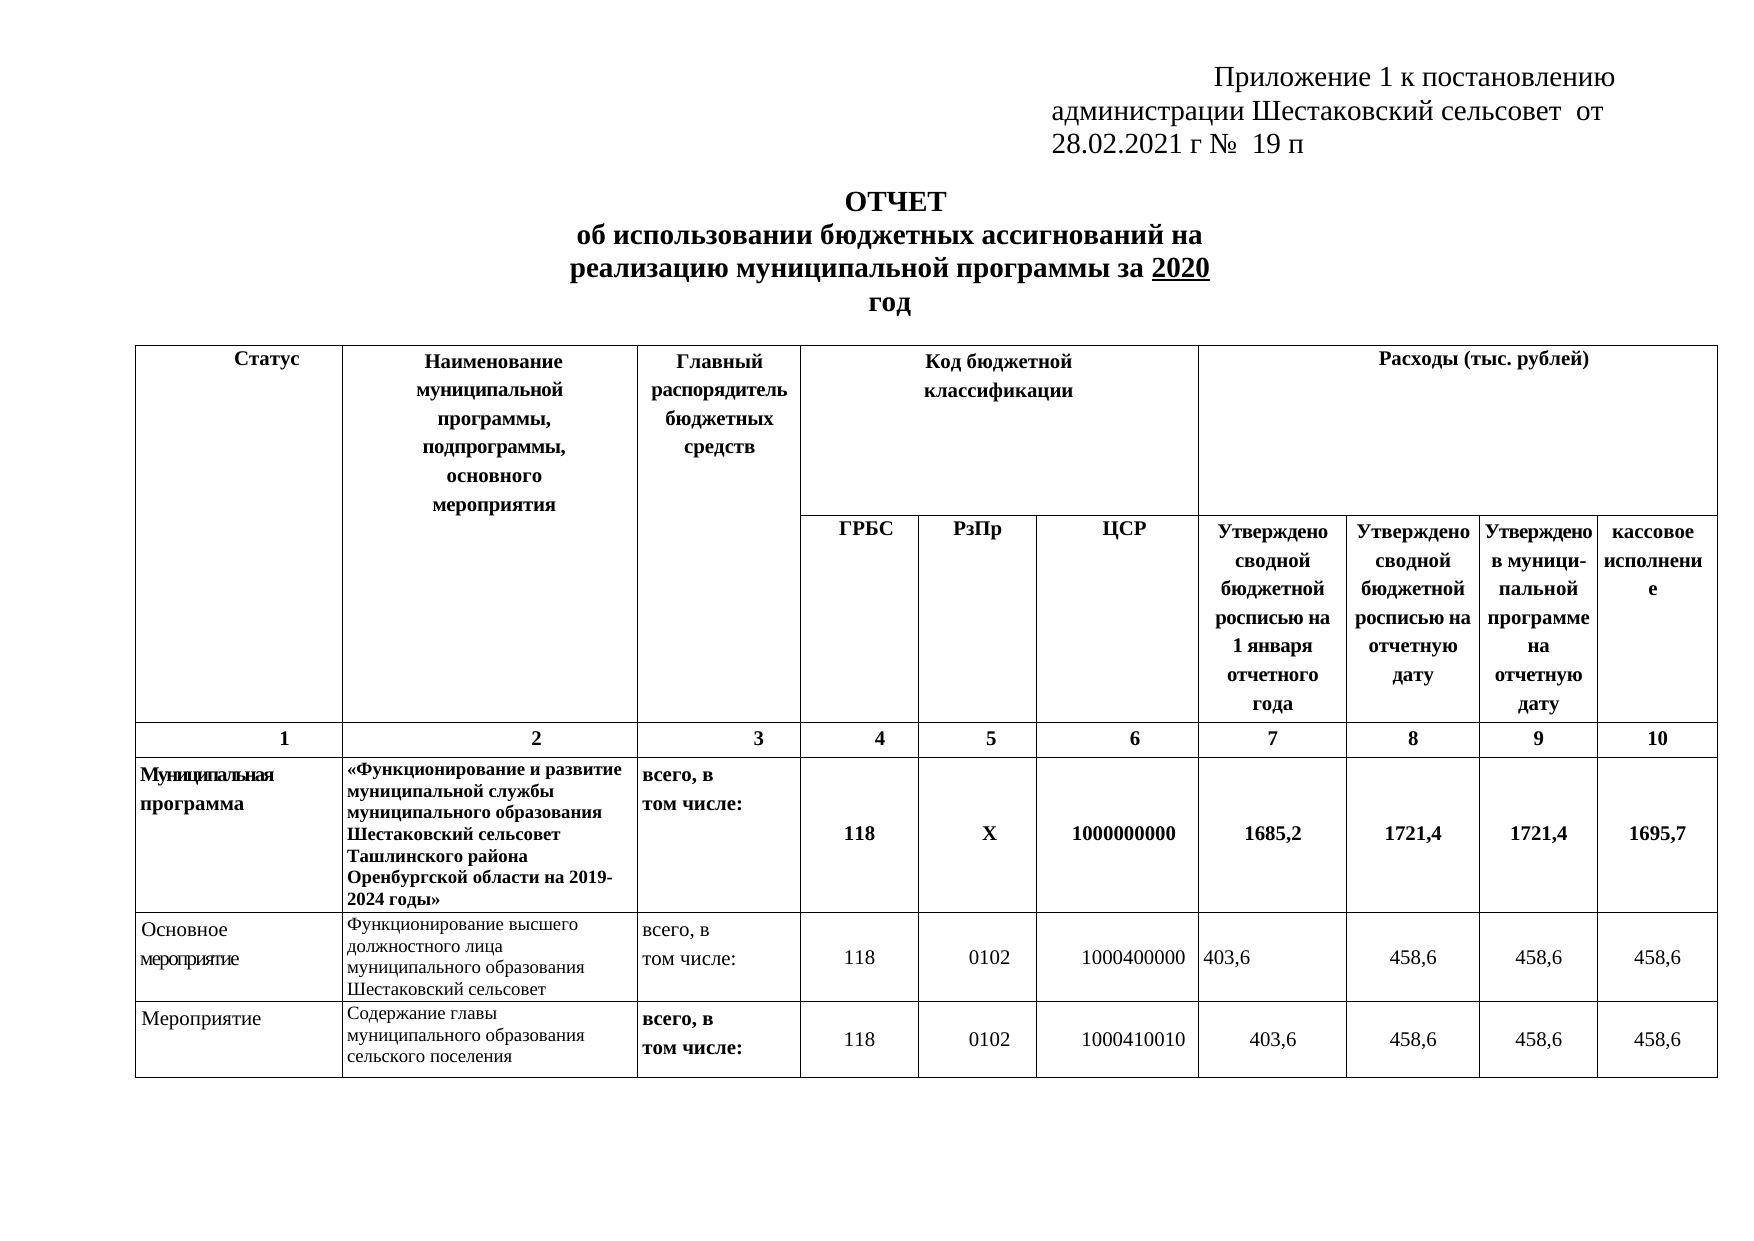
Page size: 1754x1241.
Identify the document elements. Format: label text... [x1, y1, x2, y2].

table_cell «Функционирование и развитие муниципальной службы муниципального образования Шестаковский сельсовет Ташлинского района Оренбургской области на 2019-2024 годы» [343, 758, 637, 912]
table_cell РзПр [919, 516, 1036, 722]
table_header Код бюджетной классификации [801, 346, 1198, 515]
text об использовании бюджетных ассигнований на реализацию муниципальной программы за 2020 год [546, 217, 1233, 318]
table_cell 458,6 [1347, 913, 1479, 1001]
table_cell 7 [1199, 723, 1346, 757]
table_cell всего, в том числе: [638, 1002, 800, 1077]
table_cell 0102 [919, 913, 1036, 1001]
table_cell 1721,4 [1347, 758, 1479, 912]
table_cell 118 [801, 913, 918, 1001]
table_cell 0102 [919, 1002, 1036, 1077]
table_cell всего, в том числе: [638, 913, 800, 1001]
table_header Статус [136, 346, 342, 722]
table_header Наименование муниципальной программы, подпрограммы, основного мероприятия [343, 346, 637, 722]
table_cell 8 [1347, 723, 1479, 757]
table_cell X [919, 758, 1036, 912]
table_cell 1721,4 [1480, 758, 1597, 912]
table_cell 458,6 [1480, 913, 1597, 1001]
table_cell 458,6 [1598, 913, 1717, 1001]
text Приложение 1 к постановлению администрации Шестаковский сельсовет от 28.02.2021 г № 19 п [1051, 59, 1665, 160]
table_cell 1685,2 [1199, 758, 1346, 912]
table_cell 1695,7 [1598, 758, 1717, 912]
table_cell Основное мероприятие [136, 913, 342, 1001]
table_header Расходы (тыс. рублей) [1199, 346, 1717, 515]
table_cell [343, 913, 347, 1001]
table_cell 403,6 [1199, 913, 1346, 1001]
table_cell 4 [801, 723, 918, 757]
table_cell кассовое исполнение [1598, 516, 1717, 722]
table_header Главный распорядитель бюджетных средств [638, 346, 800, 722]
table_cell 5 [919, 723, 1036, 757]
table_cell Утверждено сводной бюджетной росписью на 1 января отчетного года [1199, 516, 1346, 722]
table_cell 458,6 [1598, 1002, 1717, 1077]
table_cell 9 [1480, 723, 1597, 757]
table_cell всего, в том числе: [638, 758, 800, 912]
table_cell 458,6 [1480, 1002, 1597, 1077]
table_cell 6 [1037, 723, 1198, 757]
table_cell 458,6 [1347, 1002, 1479, 1077]
table_cell Муниципальная программа [136, 758, 342, 912]
table_cell 3 [638, 723, 800, 757]
table_cell Утверждено сводной бюджетной росписью на отчетную дату [1347, 516, 1479, 722]
table_cell 2 [343, 723, 637, 757]
table_cell 1 [136, 723, 342, 757]
table_cell 1000000000 [1037, 758, 1198, 912]
table_cell Содержание главы муниципального образования сельского поселения [343, 1002, 637, 1077]
table_cell Утверждено в муниципальной программе на отчетную дату [1480, 516, 1597, 722]
table_cell ГРБС [801, 516, 918, 722]
table_cell 403,6 [1199, 1002, 1346, 1077]
table_cell Мероприятие [136, 1002, 342, 1077]
text ОТЧЕТ [844, 184, 1665, 217]
table_cell ЦСР [1037, 516, 1198, 722]
table_cell 118 [801, 758, 918, 912]
table_cell 10 [1598, 723, 1717, 757]
table_cell 118 [801, 1002, 918, 1077]
table_cell 1000400000 [1037, 913, 1198, 1001]
table_cell 1000410010 [1037, 1002, 1198, 1077]
